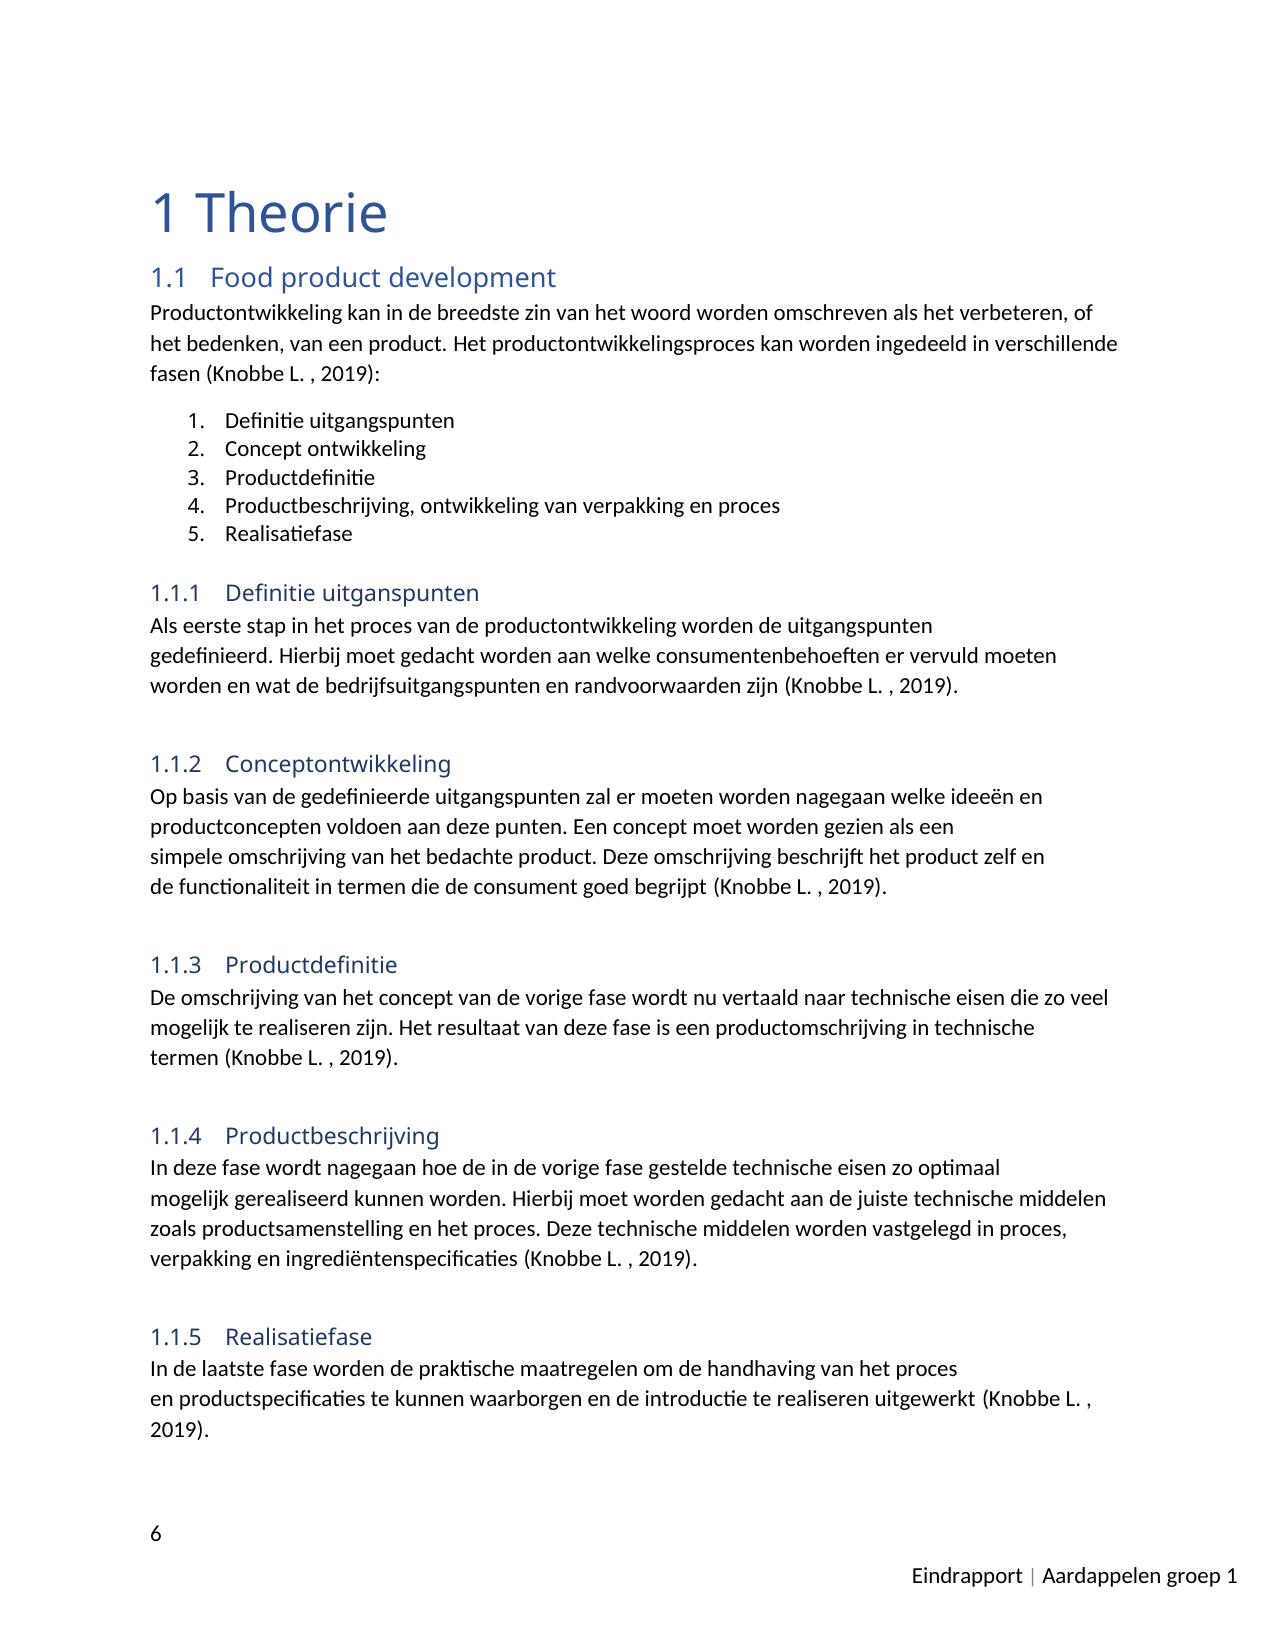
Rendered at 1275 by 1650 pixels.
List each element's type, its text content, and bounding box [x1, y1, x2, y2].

subtitle Theorie [150, 175, 1125, 249]
subtitle Conceptontwikkeling [150, 748, 1125, 779]
text Als eerste stap in het proces van de productontwikkeling worden de uitgangspunten gedefinieerd. Hierbij moet gedacht worden aan welke consumentenbehoeften er vervuld moeten worden en wat de bedrijfsuitgangspunten en randvoorwaarden zijn. [150, 611, 1125, 699]
list Productbeschrijving, ontwikkeling van verpakking en proces [187, 491, 1125, 519]
text De omschrijving van het concept van de vorige fase wordt nu vertaald naar technische eisen die zo veel mogelijk te realiseren zijn. Het resultaat van deze fase is een productomschrijving in technische termen . [150, 983, 1125, 1071]
list Concept ontwikkeling [187, 434, 1125, 463]
list Productdefinitie [187, 463, 1125, 491]
text In deze fase wordt nagegaan hoe de in de vorige fase gestelde technische eisen zo optimaal mogelijk gerealiseerd kunnen worden. Hierbij moet worden gedacht aan de juiste technische middelen zoals productsamenstelling en het proces. Deze technische middelen worden vastgelegd in proces, verpakking en ingrediëntenspecificaties . [150, 1153, 1125, 1272]
text Op basis van de gedefinieerde uitgangspunten zal er moeten worden nagegaan welke ideeën en productconcepten voldoen aan deze punten. Een concept moet worden gezien als een simpele omschrijving van het bedachte product. Deze omschrijving beschrijft het product zelf en de functionaliteit in termen die de consument goed begrijpt . [150, 782, 1125, 900]
subtitle Food product development [150, 259, 1125, 296]
subtitle Definitie uitganspunten [150, 577, 1125, 608]
text In de laatste fase worden de praktische maatregelen om de handhaving van het proces en productspecificaties te kunnen waarborgen en de introductie te realiseren uitgewerkt . [150, 1354, 1125, 1443]
subtitle Realisatiefase [150, 1321, 1125, 1352]
text Productontwikkeling kan in de breedste zin van het woord worden omschreven als het verbeteren, of het bedenken, van een product. Het productontwikkelingsproces kan worden ingedeeld in verschillende fasen : [150, 298, 1125, 387]
list Realisatiefase [187, 519, 1125, 548]
subtitle Productdefinitie [150, 949, 1125, 980]
subtitle Productbeschrijving [150, 1120, 1125, 1151]
list Definitie uitgangspunten [187, 406, 1125, 434]
